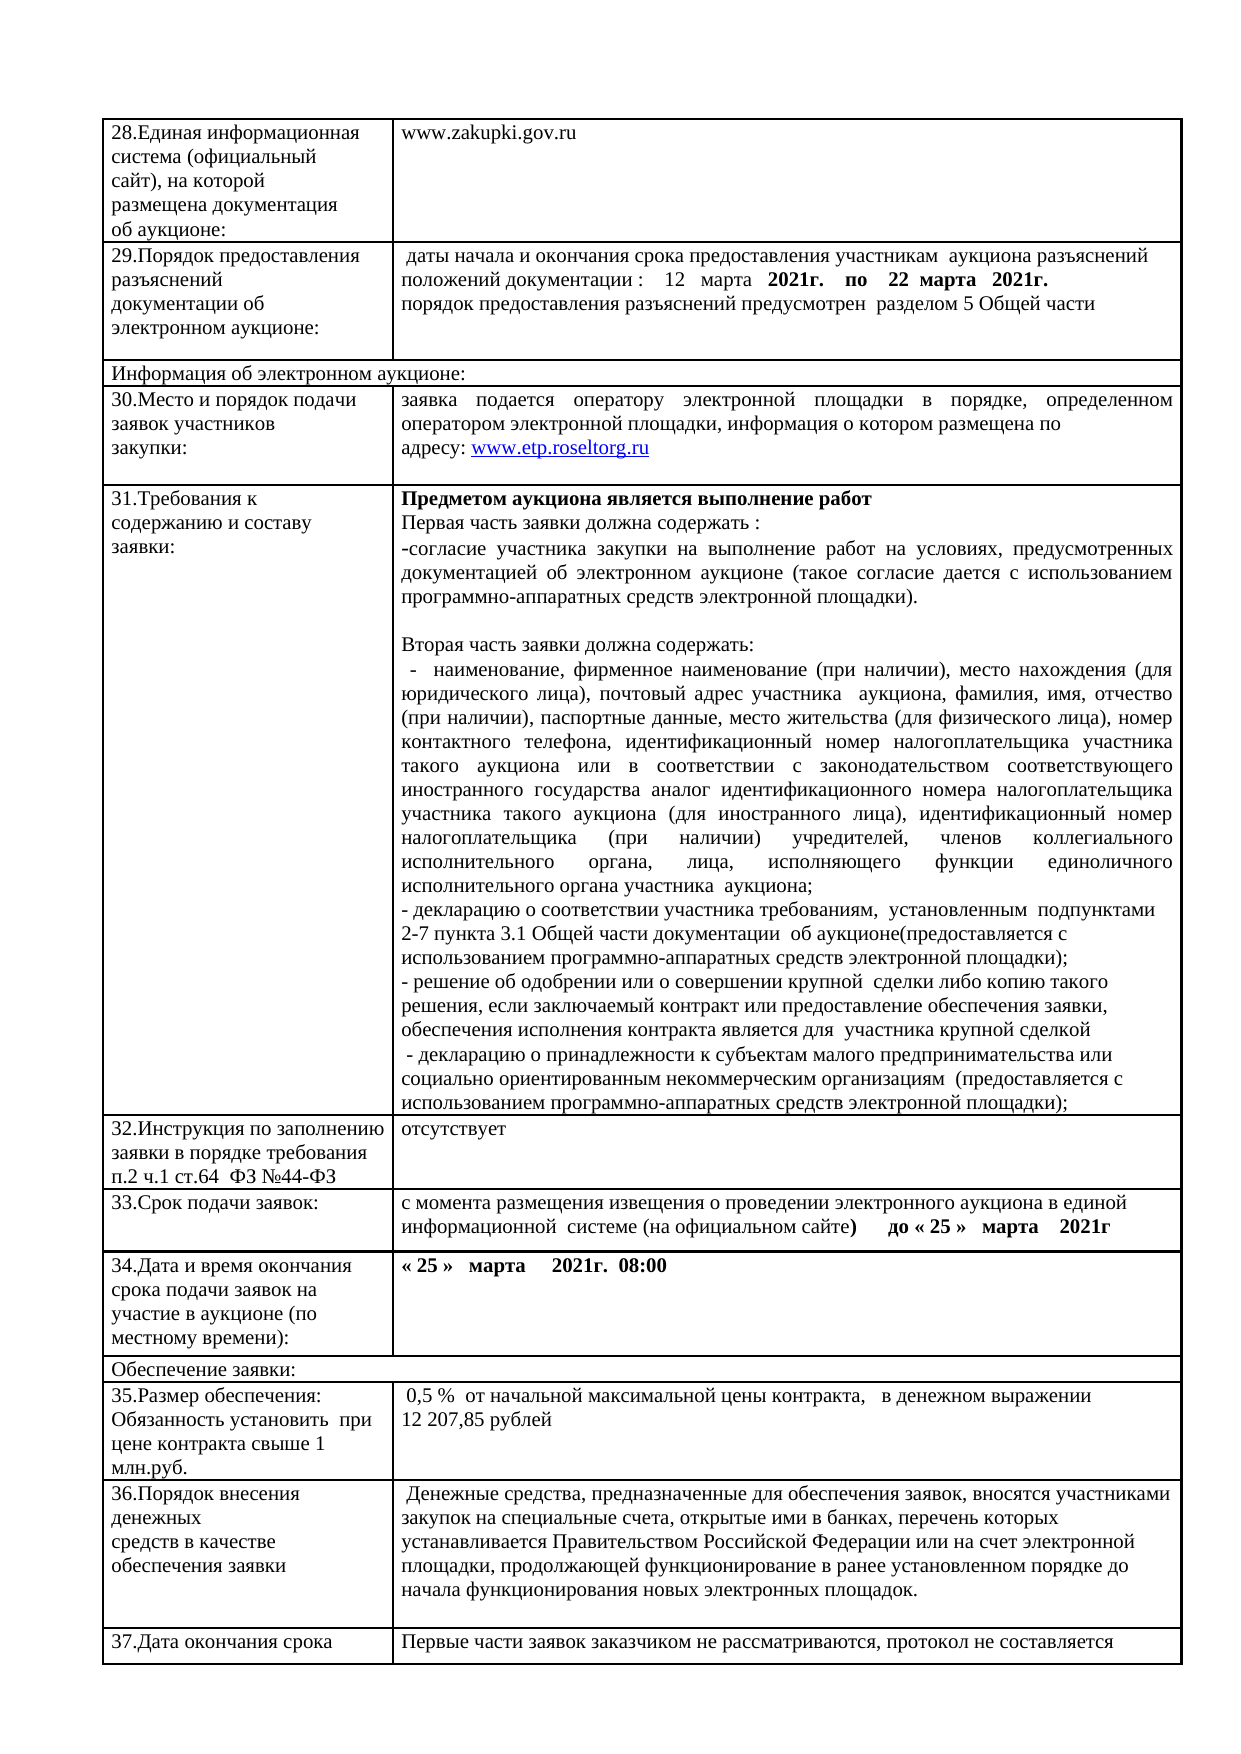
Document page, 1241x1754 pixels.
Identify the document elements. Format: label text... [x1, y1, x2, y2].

table_cell Денежные средства, предназначенные для обеспечения заявок, вносятся участниками закупок на специальные счета, открытые ими в банках, перечень которых устанавливается Правительством Российской Федерации или на счет электронной площадки, продолжающей функционирование в ранее установленном порядке до начала функционирования новых электронных площадок. [394, 1481, 1180, 1627]
table_cell 35.Размер обеспечения: Обязанность установить при цене контракта свыше 1 млн.руб. [104, 1383, 392, 1479]
table_cell 33.Срок подачи заявок: [104, 1190, 392, 1250]
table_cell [104, 1629, 392, 1663]
table_cell www.zakupki.gov.ru [394, 120, 1180, 241]
table_cell отсутствует [394, 1116, 1180, 1188]
table_cell 30.Место и порядок подачи заявок участников закупки: [104, 387, 392, 484]
table_cell Предметом аукциона является выполнение работ Первая часть заявки должна содержать : -согласие участника закупки на выполнение работ на условиях, предусмотренных документацией об электронном аукционе (такое согласие дается с использованием программно-аппаратных средств электронной площадки). Вторая часть заявки должна содержать: - наименование, фирменное наименование (при наличии), место нахождения (для юридического лица), почтовый адрес участника аукциона, фамилия, имя, отчество (при наличии), паспортные данные, место жительства (для физического лица), номер контактного телефона, идентификационный номер налогоплательщика участника такого аукциона или в соответствии с законодательством соответствующего иностранного государства аналог идентификационного номера налогоплательщика участника такого аукциона (для иностранного лица), идентификационный номер налогоплательщика (при наличии) учредителей, членов коллегиального исполнительного органа, лица, исполняющего функции единоличного исполнительного органа участника аукциона; - декларацию о соответствии участника требованиям, установленным подпунктами 2-7 пункта 3.1 Общей части документации об аукционе(предоставляется с использованием программно-аппаратных средств электронной площадки); - решение об одобрении или о совершении крупной сделки либо копию такого решения, если заключаемый контракт или предоставление обеспечения заявки, обеспечения исполнения контракта является для участника крупной сделкой - декларацию о принадлежности к субъектам малого предпринимательства или социально ориентированным некоммерческим организациям (предоставляется с использованием программно-аппаратных средств электронной площадки); [394, 486, 1180, 1114]
table_cell Обеспечение заявки: [104, 1357, 1180, 1381]
table_cell даты начала и окончания срока предоставления участникам аукциона разъяснений положений документации : 12 марта 2021г. по 22 марта 2021г. порядок предоставления разъяснений предусмотрен разделом 5 Общей части [394, 243, 1180, 358]
table_cell Информация об электронном аукционе: [104, 361, 1180, 385]
table_cell 31.Требования к содержанию и составу заявки: [104, 486, 392, 1114]
table_cell 34.Дата и время окончания срока подачи заявок на участие в аукционе (по местному времени): [104, 1253, 392, 1354]
table_cell 0,5 % от начальной максимальной цены контракта, в денежном выражении 12 207,85 рублей [394, 1383, 1180, 1479]
table_cell « 25 » марта 2021г. 08:00 [394, 1253, 1180, 1354]
table_cell 36.Порядок внесения денежных средств в качестве обеспечения заявки [104, 1481, 392, 1627]
table_cell заявка подается оператору электронной площадки в порядке, определенном оператором электронной площадки, информация о котором размещена по адресу: www.etp.roseltorg.ru [394, 387, 1180, 484]
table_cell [394, 1629, 1180, 1663]
table_cell 32.Инструкция по заполнению заявки в порядке требования п.2 ч.1 ст.64 ФЗ №44-ФЗ [104, 1116, 392, 1188]
table_cell с момента размещения извещения о проведении электронного аукциона в единой информационной системе (на официальном сайте) до « 25 » марта 2021г [394, 1190, 1180, 1250]
table_cell 28.Единая информационная система (официальный сайт), на которой размещена документация об аукционе: [104, 120, 392, 241]
table_cell 29.Порядок предоставления разъяснений документации об электронном аукционе: [104, 243, 392, 358]
